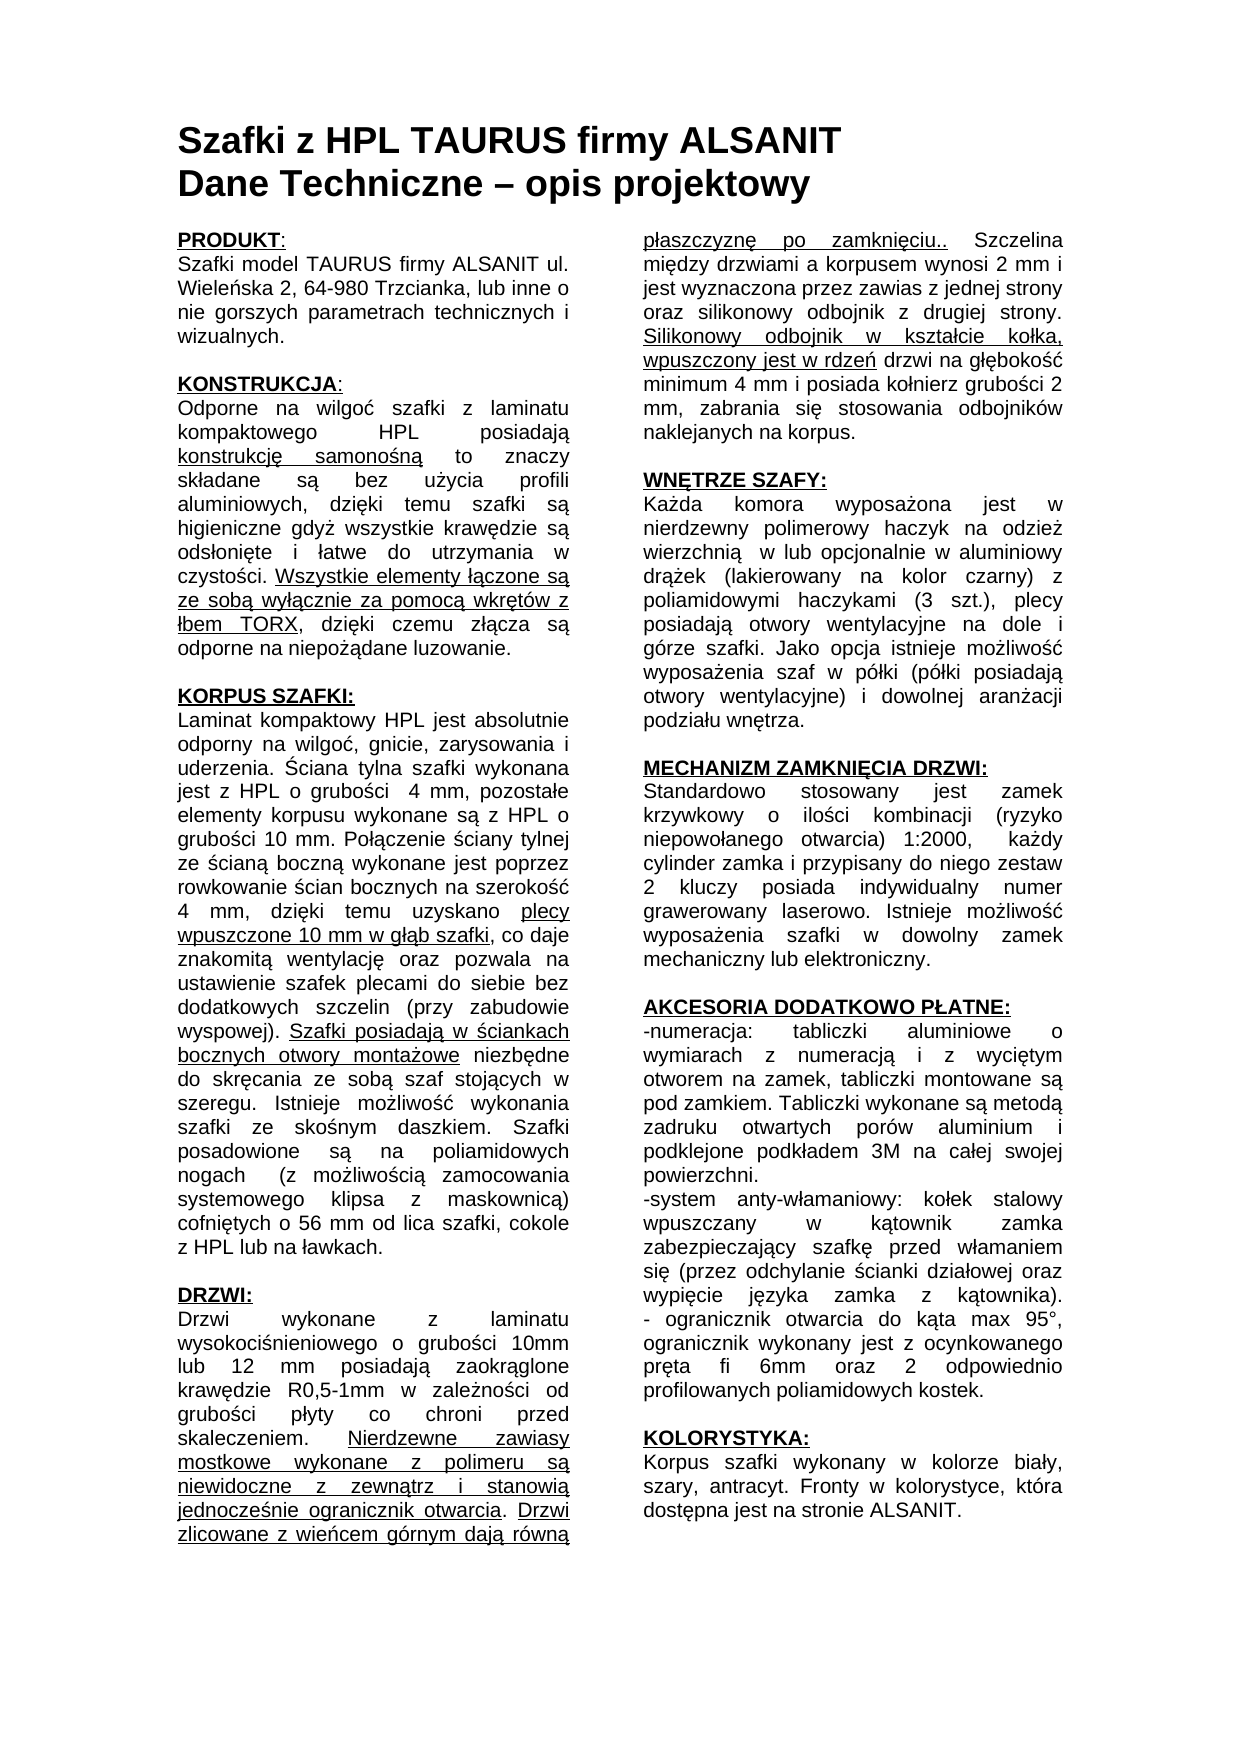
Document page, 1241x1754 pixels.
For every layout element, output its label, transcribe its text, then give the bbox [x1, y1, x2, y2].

text Drzwi wykonane z laminatu wysokociśnieniowego o grubości 10mm lub 12 mm posiadają zaokrąglone krawędzie R0,5-1mm w zależności od grubości płyty co chroni przed skaleczeniem. Nierdzewne zawiasy mostkowe wykonane z polimeru są niewidoczne z zewnątrz i stanowią jednocześnie ogranicznik otwarcia. Drzwi zlicowane z wieńcem górnym dają równą płaszczyznę po zamknięciu.. Szczelina między drzwiami a korpusem wynosi 2 mm i jest wyznaczona przez zawias z jednej strony oraz silikonowy odbojnik z drugiej strony. Silikonowy odbojnik w kształcie kołka, wpuszczony jest w rdzeń drzwi na głębokość minimum 4 mm i posiada kołnierz grubości 2 mm, zabrania się stosowania odbojników naklejanych na korpus. [643, 228, 1063, 345]
text Dane Techniczne – opis projektowy [177, 161, 1063, 204]
text Każda komora wyposażona jest w nierdzewny polimerowy haczyk na odzież wierzchnią w lub opcjonalnie w aluminiowy drążek (lakierowany na kolor czarny) z poliamidowymi haczykami (3 szt.), plecy posiadają otwory wentylacyjne na dole i górze szafki. Jako opcja istnieje możliwość wyposażenia szaf w półki (półki posiadają otwory wentylacyjne) i dowolnej aranżacji podziału wnętrza. [643, 492, 1063, 731]
text KONSTRUKCJA: [177, 372, 569, 396]
text KOLORYSTYKA: [643, 1426, 1063, 1450]
text Drzwi wykonane z laminatu wysokociśnieniowego o grubości 10mm lub 12 mm posiadają zaokrąglone krawędzie R0,5-1mm w zależności od grubości płyty co chroni przed skaleczeniem. Nierdzewne zawiasy mostkowe wykonane z polimeru są niewidoczne z zewnątrz i stanowią jednocześnie ogranicznik otwarcia. Drzwi zlicowane z wieńcem górnym dają równą płaszczyznę po zamknięciu.. Szczelina między drzwiami a korpusem wynosi 2 mm i jest wyznaczona przez zawias z jednej strony oraz silikonowy odbojnik z drugiej strony. Silikonowy odbojnik w kształcie kołka, wpuszczony jest w rdzeń drzwi na głębokość minimum 4 mm i posiada kołnierz grubości 2 mm, zabrania się stosowania odbojników naklejanych na korpus. [177, 1306, 569, 1471]
text PRODUKT: [177, 228, 569, 252]
text Laminat kompaktowy HPL jest absolutnie odporny na wilgoć, gnicie, zarysowania i uderzenia. Ściana tylna szafki wykonana jest z HPL o grubości 4 mm, pozostałe elementy korpusu wykonane są z HPL o grubości 10 mm. Połączenie ściany tylnej ze ścianą boczną wykonane jest poprzez rowkowanie ścian bocznych na szerokość 4 mm, dzięki temu uzyskano plecy wpuszczone 10 mm w głąb szafki, co daje znakomitą wentylację oraz pozwala na ustawienie szafek plecami do siebie bez dodatkowych szczelin (przy zabudowie wyspowej). Szafki posiadają w ściankach bocznych otwory montażowe niezbędne do skręcania ze sobą szaf stojących w szeregu. Istnieje możliwość wykonania szafki ze skośnym daszkiem. Szafki posadowione są na poliamidowych nogach (z możliwością zamocowania systemowego klipsa z maskownicą) cofniętych o 56 mm od lica szafki, cokole z HPL lub na ławkach. [177, 707, 569, 1258]
text Odporne na wilgoć szafki z laminatu kompaktowego HPL posiadają konstrukcję samonośną to znaczy składane są bez użycia profili aluminiowych, dzięki temu szafki są higieniczne gdyż wszystkie krawędzie są odsłonięte i łatwe do utrzymania w czystości. Wszystkie elementy łączone są ze sobą wyłącznie za pomocą wkrętów z łbem TORX, dzięki czemu złącza są odporne na niepożądane luzowanie. [177, 396, 569, 609]
text -numeracja: tabliczki aluminiowe o wymiarach z numeracją i z wyciętym otworem na zamek, tabliczki montowane są pod zamkiem. Tabliczki wykonane są metodą zadruku otwartych porów aluminium i podklejone podkładem 3M na całej swojej powierzchni. -system anty-włamaniowy: kołek stalowy wpuszczany w kątownik zamka zabezpieczający szafkę przed włamaniem się (przez odchylanie ścianki działowej oraz wypięcie języka zamka z kątownika). - ogranicznik otwarcia do kąta max 95°, ogranicznik wykonany jest z ocynkowanego pręta fi 6mm oraz 2 odpowiednio profilowanych poliamidowych kostek. [643, 1019, 1063, 1402]
text DRZWI: [177, 1282, 569, 1306]
text WNĘTRZE SZAFY: [643, 468, 1063, 492]
text Korpus szafki wykonany w kolorze biały, szary, antracyt. Fronty w kolorystyce, która dostępna jest na stronie ALSANIT. [643, 1450, 1063, 1522]
text KORPUS SZAFKI: [177, 683, 569, 707]
text Standardowo stosowany jest zamek krzywkowy o ilości kombinacji (ryzyko niepowołanego otwarcia) 1:2000, każdy cylinder zamka i przypisany do niego zestaw 2 kluczy posiada indywidualny numer grawerowany laserowo. Istnieje możliwość wyposażenia szafki w dowolny zamek mechaniczny lub elektroniczny. [643, 779, 1063, 971]
text Szafki model TAURUS firmy ALSANIT ul. Wieleńska 2, 64-980 Trzcianka, lub inne o nie gorszych parametrach technicznych i wizualnych. [177, 252, 569, 348]
text MECHANIZM ZAMKNIĘCIA DRZWI: [643, 755, 1063, 779]
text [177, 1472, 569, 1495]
text AKCESORIA DODATKOWO PŁATNE: [643, 995, 1063, 1019]
text Szafki z HPL TAURUS firmy ALSANIT [177, 118, 1063, 161]
